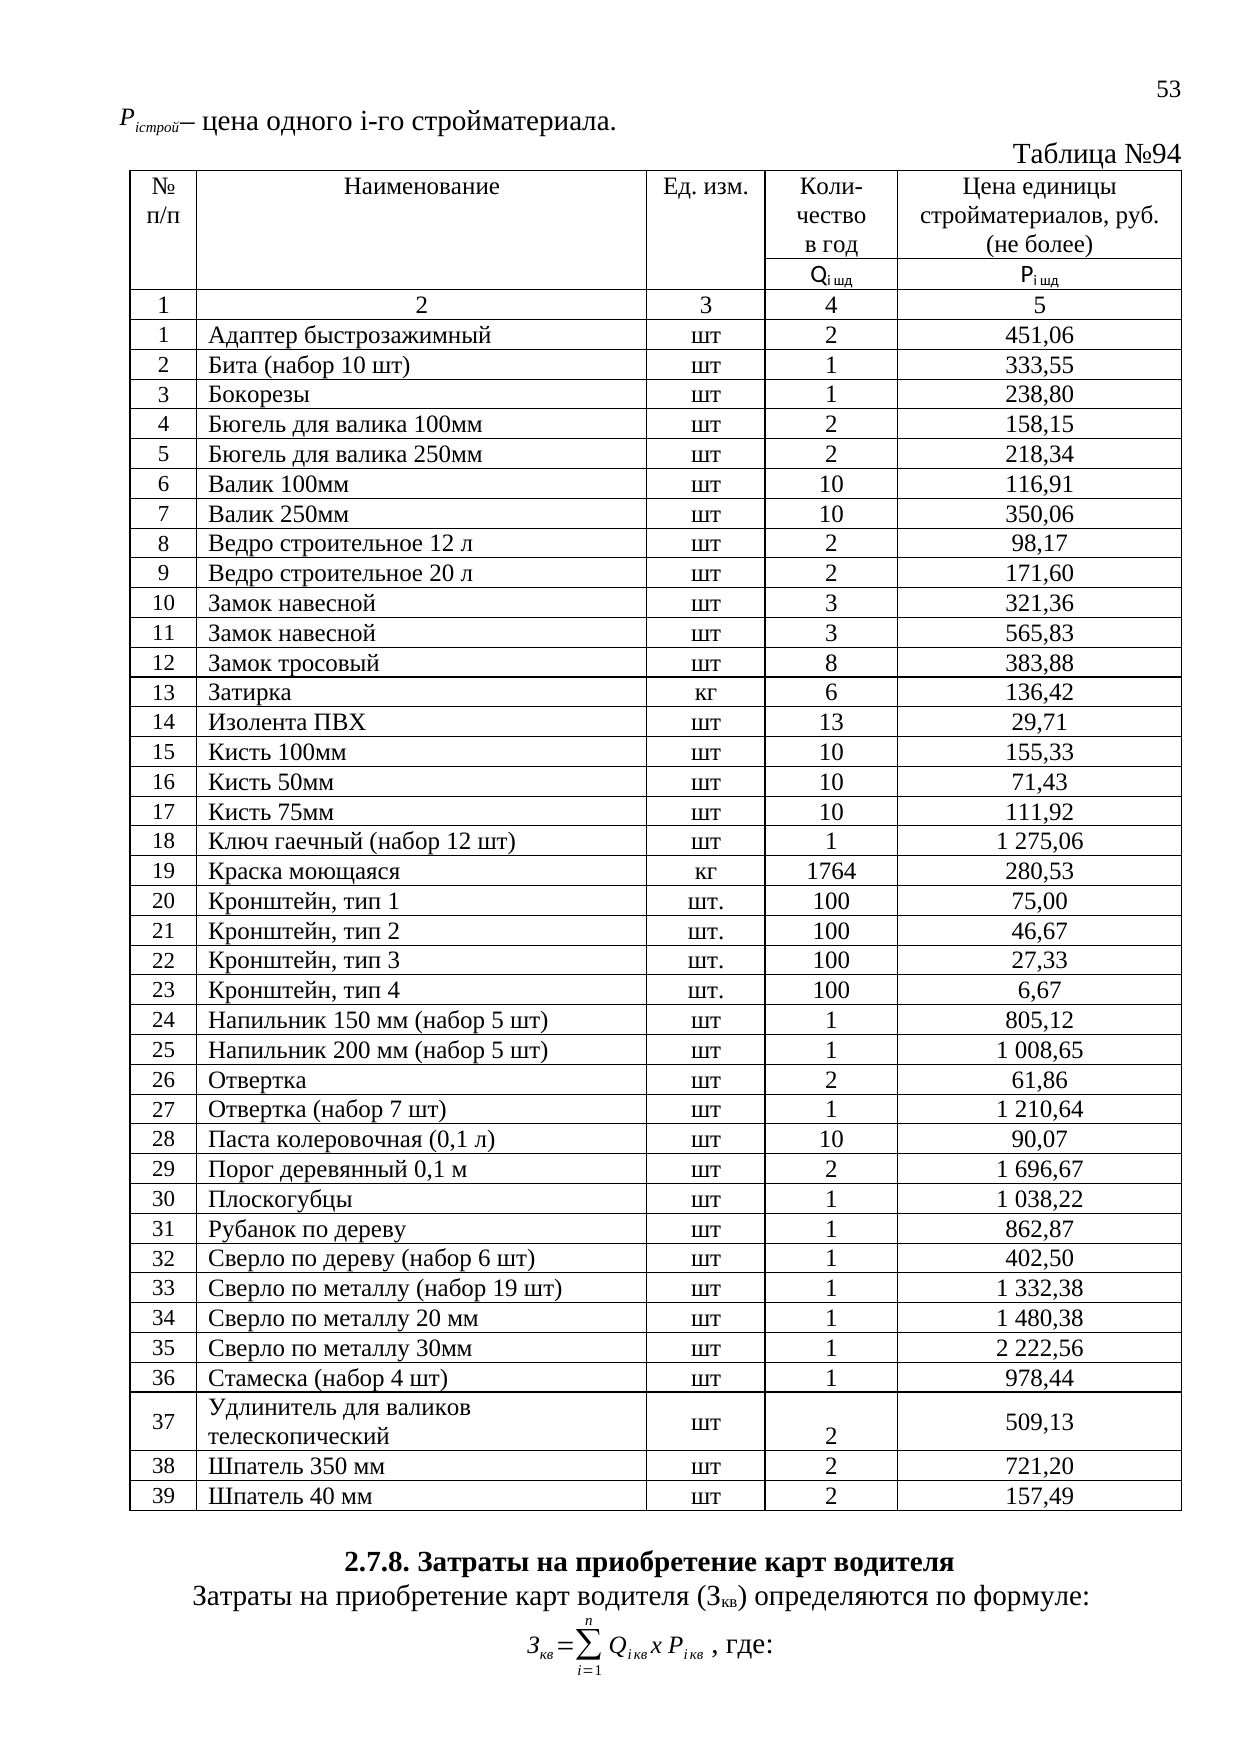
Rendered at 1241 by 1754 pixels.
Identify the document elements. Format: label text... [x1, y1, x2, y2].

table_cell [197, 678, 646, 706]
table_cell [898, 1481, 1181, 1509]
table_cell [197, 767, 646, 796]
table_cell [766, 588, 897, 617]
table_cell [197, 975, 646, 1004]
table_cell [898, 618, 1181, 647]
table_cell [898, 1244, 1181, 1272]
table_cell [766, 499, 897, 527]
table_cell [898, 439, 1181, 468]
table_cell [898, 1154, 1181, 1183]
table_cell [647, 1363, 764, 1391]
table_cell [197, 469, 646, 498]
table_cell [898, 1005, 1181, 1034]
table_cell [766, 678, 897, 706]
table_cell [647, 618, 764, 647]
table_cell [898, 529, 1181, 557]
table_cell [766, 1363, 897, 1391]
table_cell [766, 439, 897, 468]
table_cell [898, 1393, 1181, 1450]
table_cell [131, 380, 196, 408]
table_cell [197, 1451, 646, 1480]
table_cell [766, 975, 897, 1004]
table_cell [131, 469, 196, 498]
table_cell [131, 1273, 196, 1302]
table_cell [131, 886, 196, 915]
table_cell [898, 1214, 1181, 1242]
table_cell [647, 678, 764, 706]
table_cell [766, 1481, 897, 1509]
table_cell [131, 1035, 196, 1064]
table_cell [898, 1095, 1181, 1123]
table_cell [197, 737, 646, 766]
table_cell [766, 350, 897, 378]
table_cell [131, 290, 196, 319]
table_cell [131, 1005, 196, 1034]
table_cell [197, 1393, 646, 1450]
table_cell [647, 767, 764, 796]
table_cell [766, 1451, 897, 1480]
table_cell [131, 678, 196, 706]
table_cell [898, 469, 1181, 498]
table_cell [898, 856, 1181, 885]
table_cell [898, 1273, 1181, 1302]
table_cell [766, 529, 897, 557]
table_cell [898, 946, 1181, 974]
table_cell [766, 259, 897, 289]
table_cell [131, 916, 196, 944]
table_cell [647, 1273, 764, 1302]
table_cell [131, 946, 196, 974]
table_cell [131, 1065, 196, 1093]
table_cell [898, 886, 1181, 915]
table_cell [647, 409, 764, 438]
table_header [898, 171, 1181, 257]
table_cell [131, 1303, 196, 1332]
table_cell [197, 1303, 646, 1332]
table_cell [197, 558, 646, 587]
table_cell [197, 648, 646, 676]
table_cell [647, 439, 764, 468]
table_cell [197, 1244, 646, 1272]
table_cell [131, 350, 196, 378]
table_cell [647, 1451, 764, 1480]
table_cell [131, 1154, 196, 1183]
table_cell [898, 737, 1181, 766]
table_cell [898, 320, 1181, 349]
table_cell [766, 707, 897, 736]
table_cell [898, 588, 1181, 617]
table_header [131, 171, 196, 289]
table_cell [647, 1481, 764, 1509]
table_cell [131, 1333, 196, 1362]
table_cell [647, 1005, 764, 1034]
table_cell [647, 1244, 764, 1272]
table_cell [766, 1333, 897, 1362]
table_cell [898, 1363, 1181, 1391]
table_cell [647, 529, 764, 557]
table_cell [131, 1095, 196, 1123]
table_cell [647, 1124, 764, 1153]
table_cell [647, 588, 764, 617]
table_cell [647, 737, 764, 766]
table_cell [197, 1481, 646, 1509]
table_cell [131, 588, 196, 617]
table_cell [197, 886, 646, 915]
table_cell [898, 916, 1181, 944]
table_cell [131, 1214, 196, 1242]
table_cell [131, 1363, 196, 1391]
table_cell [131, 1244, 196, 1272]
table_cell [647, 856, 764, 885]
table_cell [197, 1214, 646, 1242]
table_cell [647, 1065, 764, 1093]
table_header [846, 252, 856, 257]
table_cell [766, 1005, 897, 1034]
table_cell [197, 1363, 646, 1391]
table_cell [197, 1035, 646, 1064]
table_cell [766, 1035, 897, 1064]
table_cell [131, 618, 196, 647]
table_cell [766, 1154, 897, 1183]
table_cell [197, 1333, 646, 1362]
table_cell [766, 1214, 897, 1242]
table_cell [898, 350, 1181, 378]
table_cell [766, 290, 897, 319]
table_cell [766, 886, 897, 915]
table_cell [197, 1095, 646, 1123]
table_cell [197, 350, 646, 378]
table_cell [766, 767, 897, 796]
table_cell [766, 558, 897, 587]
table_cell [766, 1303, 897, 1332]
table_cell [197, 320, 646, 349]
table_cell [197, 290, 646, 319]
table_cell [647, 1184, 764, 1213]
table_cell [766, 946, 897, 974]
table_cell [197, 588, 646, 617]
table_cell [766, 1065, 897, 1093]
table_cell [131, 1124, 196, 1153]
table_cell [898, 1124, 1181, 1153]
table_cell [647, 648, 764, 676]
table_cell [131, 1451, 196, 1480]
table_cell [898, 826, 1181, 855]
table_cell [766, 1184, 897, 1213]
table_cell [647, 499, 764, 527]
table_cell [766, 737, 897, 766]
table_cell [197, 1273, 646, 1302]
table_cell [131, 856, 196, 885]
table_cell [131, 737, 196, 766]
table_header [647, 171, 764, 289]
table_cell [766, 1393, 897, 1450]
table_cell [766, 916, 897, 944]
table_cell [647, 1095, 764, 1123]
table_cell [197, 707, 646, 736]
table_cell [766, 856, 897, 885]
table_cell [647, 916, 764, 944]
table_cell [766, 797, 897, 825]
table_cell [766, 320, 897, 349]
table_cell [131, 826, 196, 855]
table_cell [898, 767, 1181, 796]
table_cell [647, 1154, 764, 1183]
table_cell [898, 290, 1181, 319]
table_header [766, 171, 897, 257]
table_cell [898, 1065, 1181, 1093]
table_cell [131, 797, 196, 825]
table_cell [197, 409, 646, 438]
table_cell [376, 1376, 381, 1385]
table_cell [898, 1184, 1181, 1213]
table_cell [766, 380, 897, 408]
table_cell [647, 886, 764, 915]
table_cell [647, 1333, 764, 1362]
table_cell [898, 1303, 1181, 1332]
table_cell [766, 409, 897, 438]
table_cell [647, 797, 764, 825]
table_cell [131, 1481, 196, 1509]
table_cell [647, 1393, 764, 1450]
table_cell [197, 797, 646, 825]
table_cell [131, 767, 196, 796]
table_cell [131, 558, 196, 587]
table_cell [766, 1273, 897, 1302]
text Затраты на приобретение карт водителя (Зкв) определяются по формуле: [118, 1578, 1181, 1611]
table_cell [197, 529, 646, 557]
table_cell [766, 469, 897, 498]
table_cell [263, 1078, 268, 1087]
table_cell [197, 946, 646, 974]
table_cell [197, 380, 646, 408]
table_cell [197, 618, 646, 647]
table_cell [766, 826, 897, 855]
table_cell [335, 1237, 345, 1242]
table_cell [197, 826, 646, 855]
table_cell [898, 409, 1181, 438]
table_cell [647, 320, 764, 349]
text 2.7.8. Затраты на приобретение карт водителя [118, 1544, 1181, 1578]
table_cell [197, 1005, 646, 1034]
text , где: [118, 1611, 1181, 1678]
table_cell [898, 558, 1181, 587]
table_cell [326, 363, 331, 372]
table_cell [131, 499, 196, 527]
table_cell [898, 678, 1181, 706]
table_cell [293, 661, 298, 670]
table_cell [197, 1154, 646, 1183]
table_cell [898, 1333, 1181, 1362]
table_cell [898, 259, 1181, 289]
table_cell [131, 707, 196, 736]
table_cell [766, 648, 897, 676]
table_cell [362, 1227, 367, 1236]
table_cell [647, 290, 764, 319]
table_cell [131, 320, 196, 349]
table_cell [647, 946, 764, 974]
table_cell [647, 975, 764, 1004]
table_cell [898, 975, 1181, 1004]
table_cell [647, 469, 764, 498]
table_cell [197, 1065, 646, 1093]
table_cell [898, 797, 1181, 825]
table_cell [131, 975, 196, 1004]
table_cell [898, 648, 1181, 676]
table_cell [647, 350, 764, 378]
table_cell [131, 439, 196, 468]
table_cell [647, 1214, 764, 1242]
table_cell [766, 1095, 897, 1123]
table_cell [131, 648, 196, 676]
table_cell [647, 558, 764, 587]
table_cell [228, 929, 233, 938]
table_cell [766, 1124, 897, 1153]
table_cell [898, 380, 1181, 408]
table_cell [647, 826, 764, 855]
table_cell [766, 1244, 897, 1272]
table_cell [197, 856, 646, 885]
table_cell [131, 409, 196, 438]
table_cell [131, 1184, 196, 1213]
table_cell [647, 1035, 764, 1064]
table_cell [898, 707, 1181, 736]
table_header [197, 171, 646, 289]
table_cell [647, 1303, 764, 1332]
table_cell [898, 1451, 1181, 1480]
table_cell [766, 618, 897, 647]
text Таблица №94 [118, 137, 1181, 170]
text – цена одного i-го стройматериала. [118, 103, 1181, 137]
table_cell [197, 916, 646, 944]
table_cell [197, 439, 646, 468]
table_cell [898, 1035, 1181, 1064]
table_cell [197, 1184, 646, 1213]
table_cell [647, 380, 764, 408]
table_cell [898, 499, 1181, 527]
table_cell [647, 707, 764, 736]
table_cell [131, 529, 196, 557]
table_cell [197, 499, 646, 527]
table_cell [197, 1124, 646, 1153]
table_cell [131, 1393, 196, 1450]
